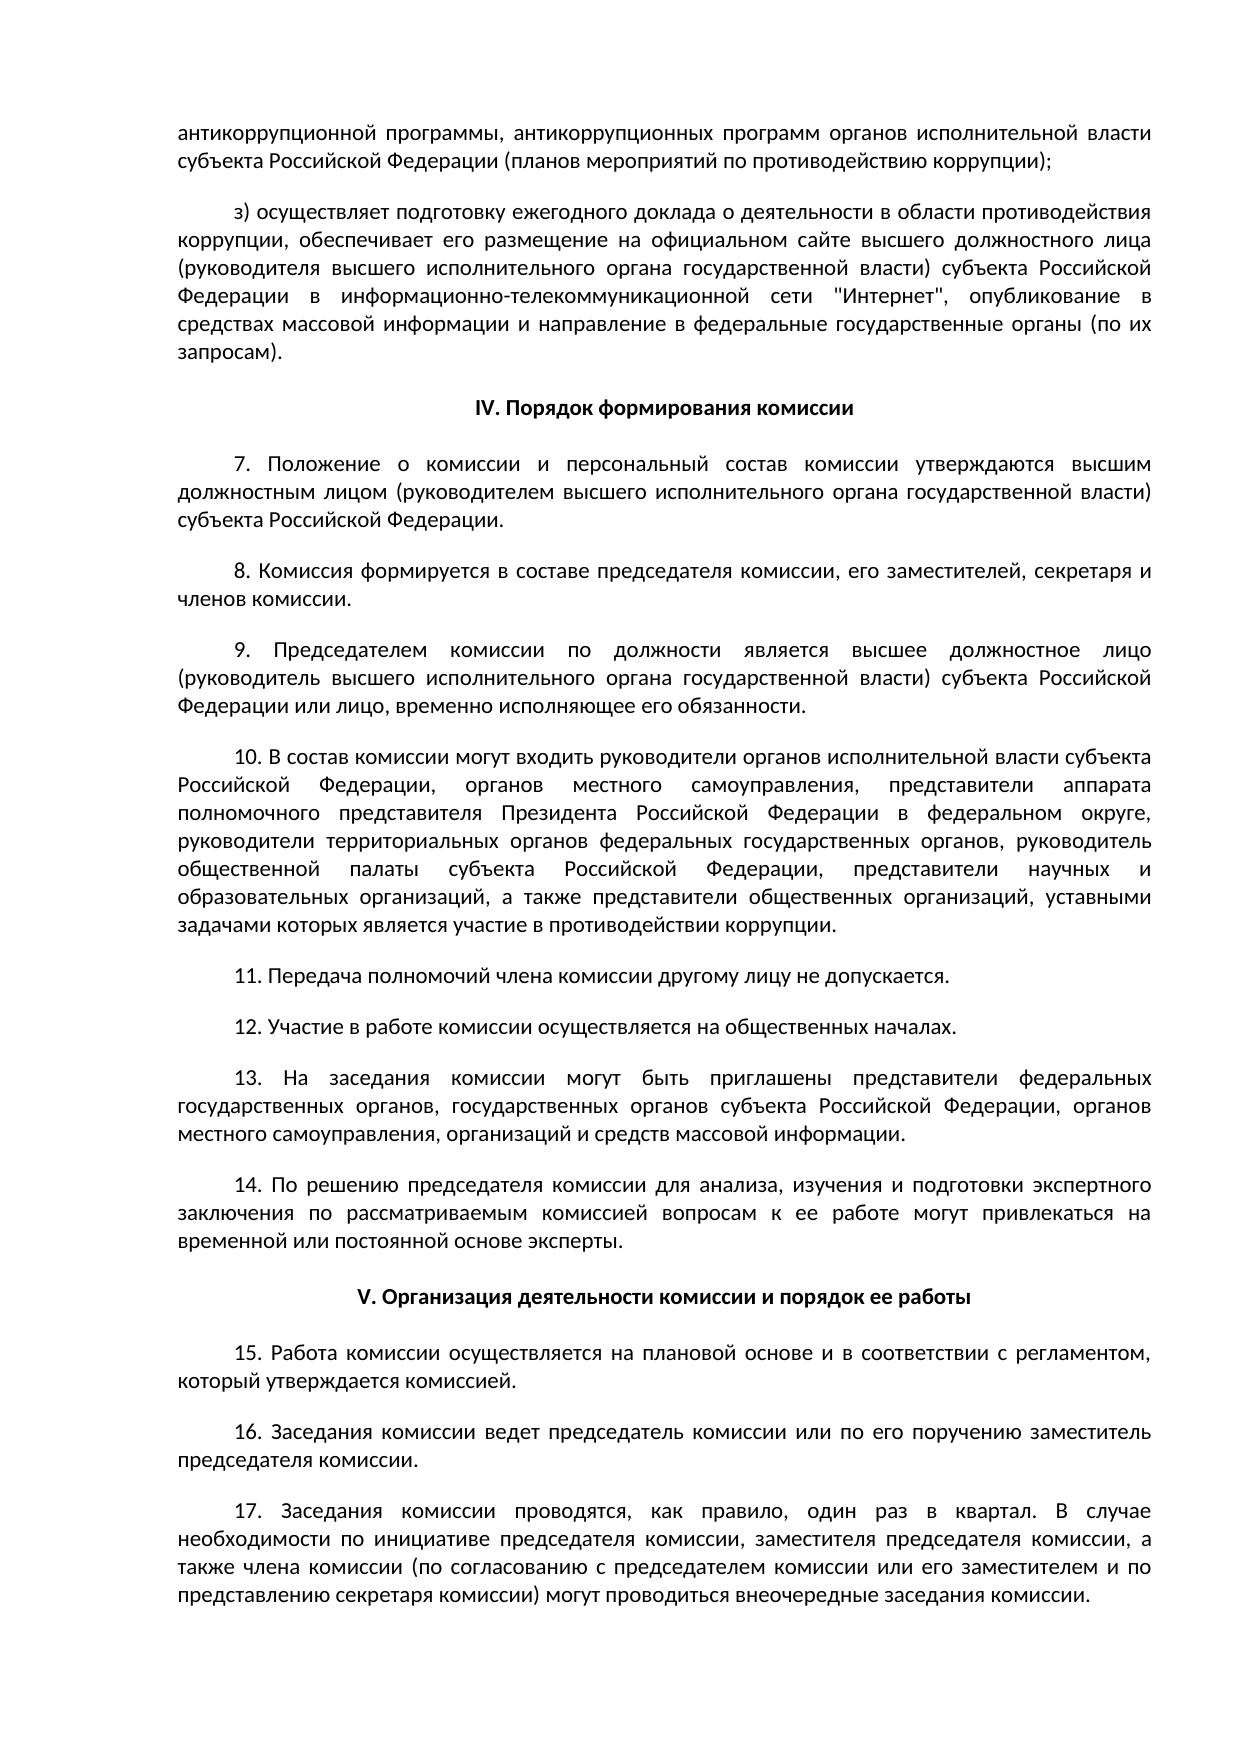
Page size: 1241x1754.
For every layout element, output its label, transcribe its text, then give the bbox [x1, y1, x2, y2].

title IV. Порядок формирования комиссии [177, 393, 1152, 421]
text 11. Передача полномочий члена комиссии другому лицу не допускается. [177, 961, 1152, 989]
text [177, 118, 1152, 174]
text 8. Комиссия формируется в составе председателя комиссии, его заместителей, секретаря и членов комиссии. [177, 556, 1152, 612]
text 9. Председателем комиссии по должности является высшее должностное лицо (руководитель высшего исполнительного органа государственной власти) субъекта Российской Федерации или лицо, временно исполняющее его обязанности. [177, 635, 1152, 719]
text з) осуществляет подготовку ежегодного доклада о деятельности в области противодействия коррупции, обеспечивает его размещение на официальном сайте высшего должностного лица (руководителя высшего исполнительного органа государственной власти) субъекта Российской Федерации в информационно-телекоммуникационной сети "Интернет", опубликование в средствах массовой информации и направление в федеральные государственные органы (по их запросам). [177, 197, 1152, 365]
text 15. Работа комиссии осуществляется на плановой основе и в соответствии с регламентом, который утверждается комиссией. [177, 1338, 1152, 1394]
text 13. На заседания комиссии могут быть приглашены представители федеральных государственных органов, государственных органов субъекта Российской Федерации, органов местного самоуправления, организаций и средств массовой информации. [177, 1063, 1152, 1147]
text 17. Заседания комиссии проводятся, как правило, один раз в квартал. В случае необходимости по инициативе председателя комиссии, заместителя председателя комиссии, а также члена комиссии (по согласованию с председателем комиссии или его заместителем и по представлению секретаря комиссии) могут проводиться внеочередные заседания комиссии. [177, 1496, 1152, 1608]
text 14. По решению председателя комиссии для анализа, изучения и подготовки экспертного заключения по рассматриваемым комиссией вопросам к ее работе могут привлекаться на временной или постоянной основе эксперты. [177, 1170, 1152, 1254]
text 12. Участие в работе комиссии осуществляется на общественных началах. [177, 1012, 1152, 1040]
title V. Организация деятельности комиссии и порядок ее работы [177, 1282, 1152, 1310]
text 16. Заседания комиссии ведет председатель комиссии или по его поручению заместитель председателя комиссии. [177, 1417, 1152, 1473]
text 10. В состав комиссии могут входить руководители органов исполнительной власти субъекта Российской Федерации, органов местного самоуправления, представители аппарата полномочного представителя Президента Российской Федерации в федеральном округе, руководители территориальных органов федеральных государственных органов, руководитель общественной палаты субъекта Российской Федерации, представители научных и образовательных организаций, а также представители общественных организаций, уставными задачами которых является участие в противодействии коррупции. [177, 742, 1152, 938]
text 7. Положение о комиссии и персональный состав комиссии утверждаются высшим должностным лицом (руководителем высшего исполнительного органа государственной власти) субъекта Российской Федерации. [177, 449, 1152, 533]
